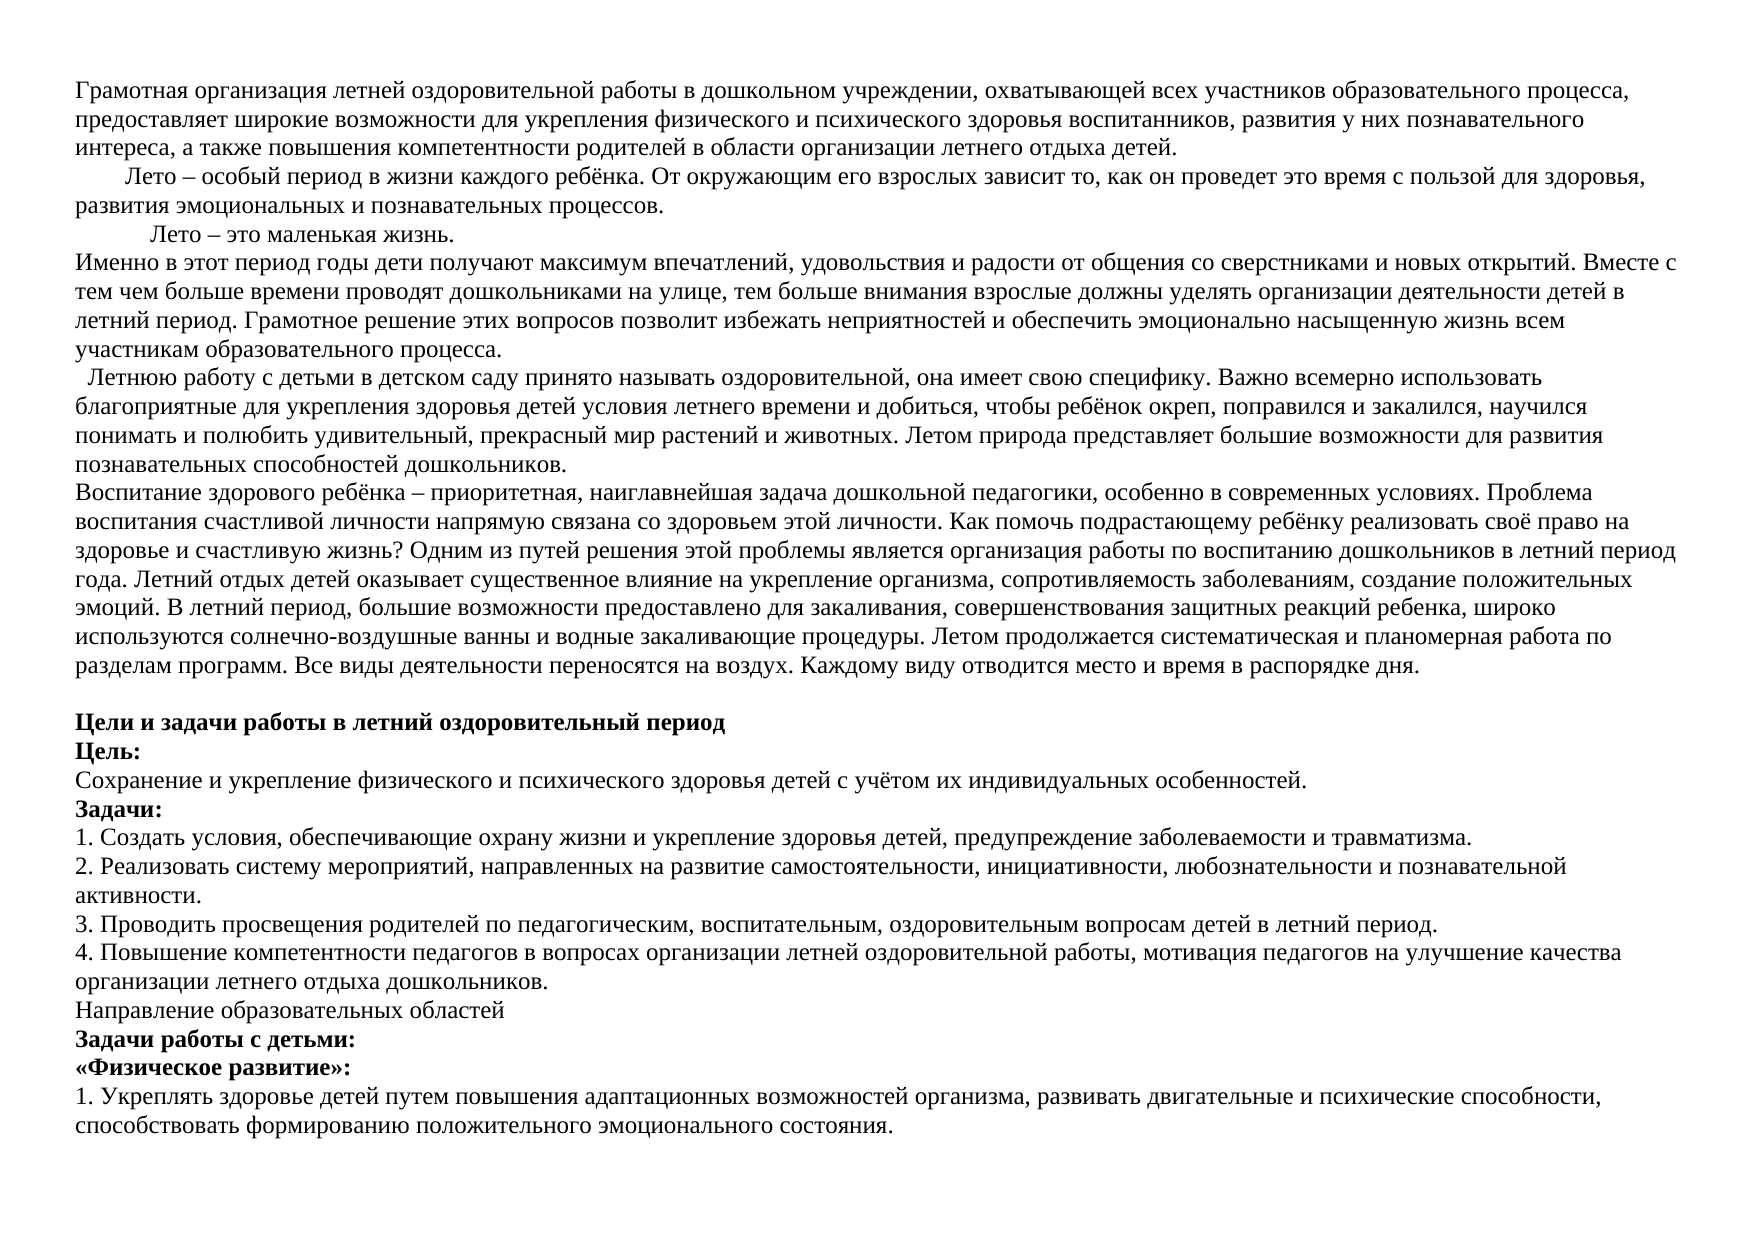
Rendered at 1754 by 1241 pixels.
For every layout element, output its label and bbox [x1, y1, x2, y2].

text [75, 75, 1679, 1139]
